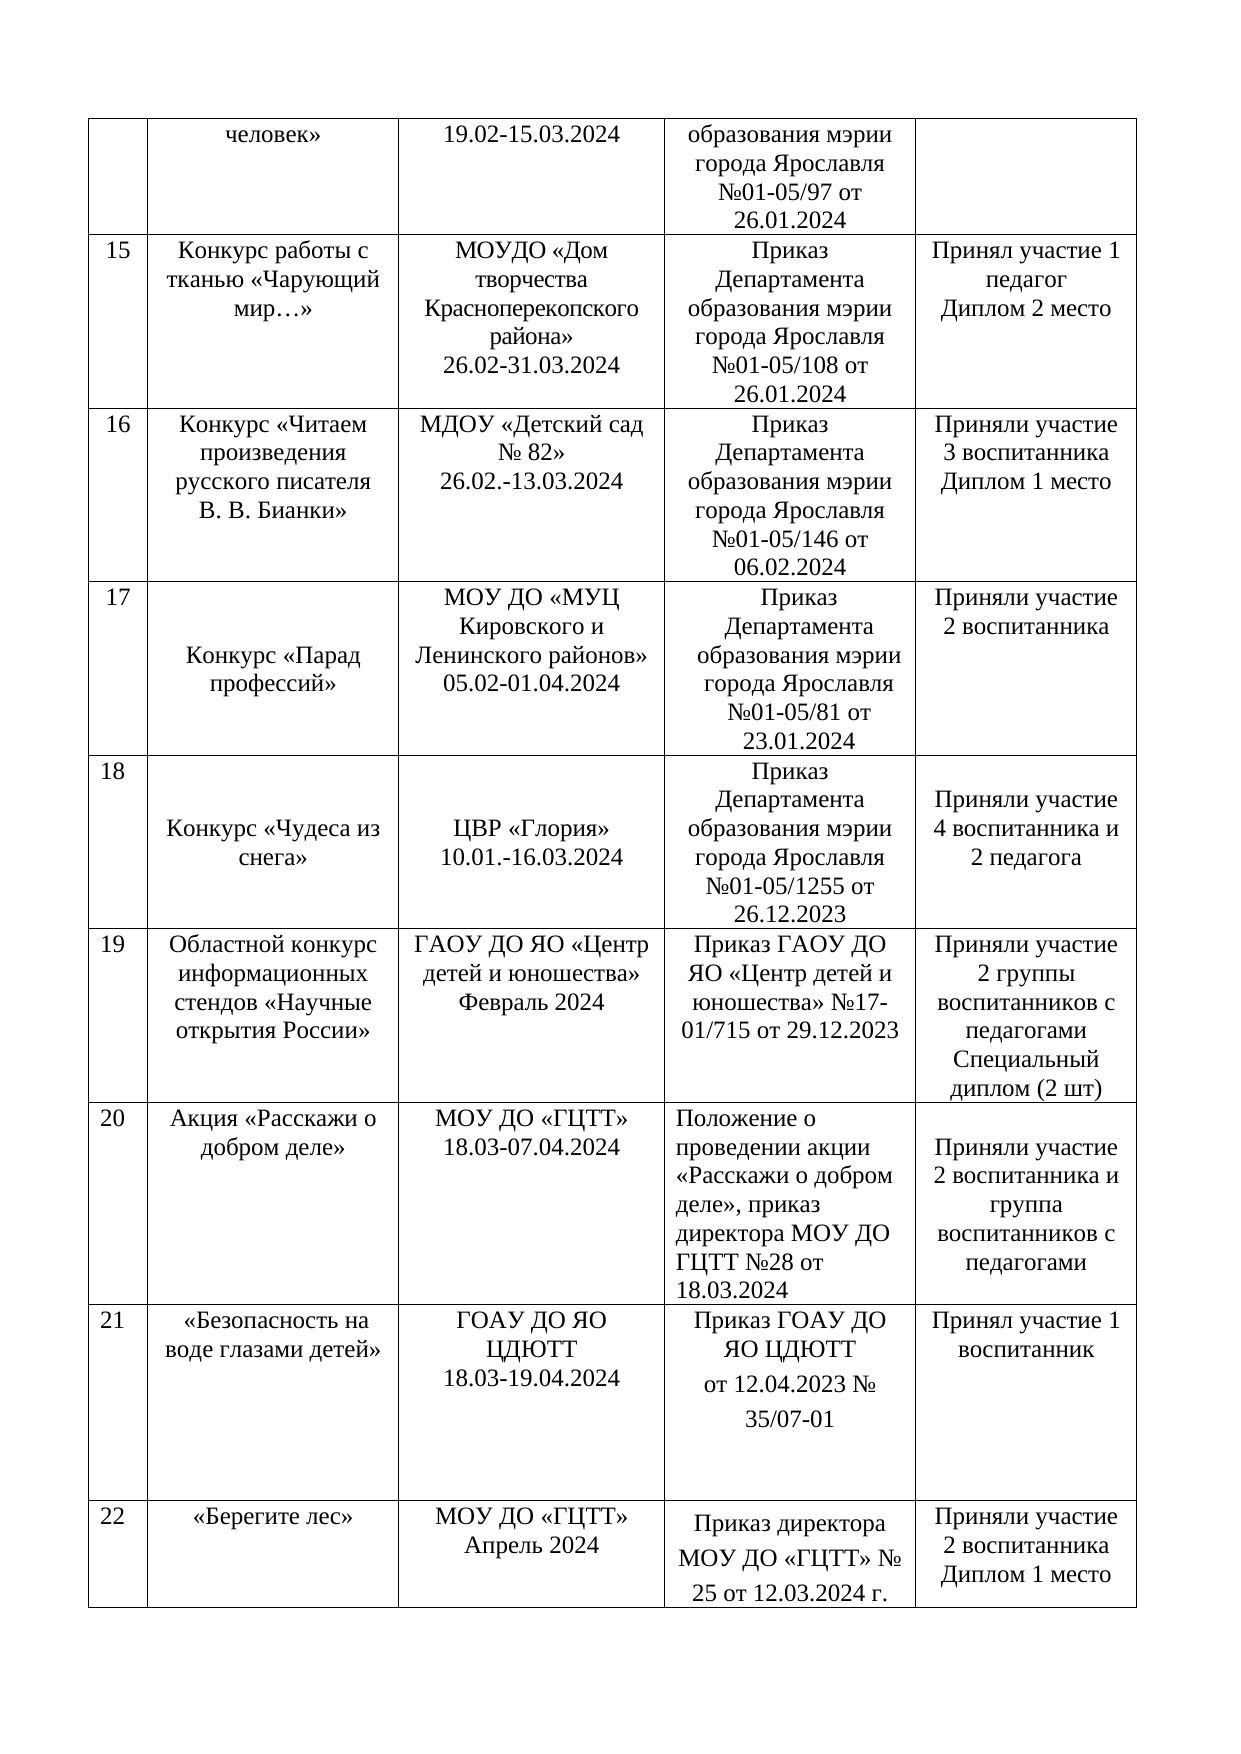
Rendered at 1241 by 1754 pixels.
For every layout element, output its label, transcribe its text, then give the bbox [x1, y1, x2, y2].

table_cell 22 [89, 1501, 147, 1607]
table_cell 18 [89, 756, 147, 928]
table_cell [916, 119, 1136, 234]
table_cell Конкурс «Чудеса из снега» [148, 756, 398, 928]
table_cell МОУДО «Дом творчества Красноперекопского района» 26.02-31.03.2024 [399, 235, 664, 408]
table_cell Приняли участие 2 группы воспитанников с педагогами Специальный диплом (2 шт) [916, 929, 1136, 1102]
table_cell МОУ ДО «ГЦТТ» 18.03-07.04.2024 [399, 1103, 664, 1304]
table_cell Принял участие 1 педагог Диплом 2 место [916, 235, 1136, 408]
table_cell Приказ Департамента образования мэрии города Ярославля №01-05/146 от 06.02.2024 [665, 409, 915, 581]
table_cell Приказ Департамента образования мэрии города Ярославля №01-05/81 от 23.01.2024 [665, 582, 915, 755]
table_cell 21 [89, 1305, 147, 1500]
table_cell Приказ ГАОУ ДО ЯО «Центр детей и юношества» №17-01/715 от 29.12.2023 [665, 929, 915, 1102]
table_cell МОУ ДО «МУЦ Кировского и Ленинского районов» 05.02-01.04.2024 [399, 582, 664, 755]
table_cell Конкурс «Читаем произведения русского писателя В. В. Бианки» [148, 409, 398, 581]
table_cell Положение о проведении акции «Расскажи о добром деле», приказ директора МОУ ДО ГЦТТ №28 от 18.03.2024 [665, 1103, 915, 1304]
table_cell «Берегите лес» [148, 1501, 398, 1607]
table_cell Приказ Департамента образования мэрии города Ярославля №01-05/1255 от 26.12.2023 [665, 756, 915, 928]
table_cell Конкурс «Парад профессий» [148, 582, 398, 755]
table_cell Приказ Департамента образования мэрии города Ярославля №01-05/108 от 26.01.2024 [665, 235, 915, 408]
table_cell МОУ ДО «ГЦТТ» Апрель 2024 [399, 1501, 664, 1607]
table_cell «Безопасность на воде глазами детей» [148, 1305, 398, 1500]
table_cell ЦВР «Глория» 10.01.-16.03.2024 [399, 756, 664, 928]
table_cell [665, 119, 915, 234]
table_cell Приняли участие 2 воспитанника [916, 582, 1136, 755]
table_cell Принял участие 1 воспитанник [916, 1305, 1136, 1500]
table_cell 16 [89, 409, 147, 581]
table_cell Акция «Расскажи о добром деле» [148, 1103, 398, 1304]
table_cell Областной конкурс информационных стендов «Научные открытия России» [148, 929, 398, 1102]
table_cell ГОАУ ДО ЯО ЦДЮТТ 18.03-19.04.2024 [399, 1305, 664, 1500]
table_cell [399, 119, 664, 234]
table_cell ГАОУ ДО ЯО «Центр детей и юношества» Февраль 2024 [399, 929, 664, 1102]
table_cell 17 [89, 582, 147, 755]
table_cell Приняли участие 2 воспитанника и группа воспитанников с педагогами [916, 1103, 1136, 1304]
table_cell Приняли участие 4 воспитанника и 2 педагога [916, 756, 1136, 928]
table_cell Приняли участие 3 воспитанника Диплом 1 место [916, 409, 1136, 581]
table_cell 14 [89, 119, 147, 234]
table_cell Приказ ГОАУ ДО ЯО ЦДЮТТ от 12.04.2023 № 35/07-01 [665, 1305, 915, 1500]
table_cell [148, 119, 398, 234]
table_cell Конкурс работы с тканью «Чарующий мир…» [148, 235, 398, 408]
table_cell 15 [89, 235, 147, 408]
table_cell 20 [89, 1103, 147, 1304]
table_cell 19 [89, 929, 147, 1102]
table_cell МДОУ «Детский сад № 82» 26.02.-13.03.2024 [399, 409, 664, 581]
table_cell Приняли участие 2 воспитанника Диплом 1 место [916, 1501, 1136, 1607]
